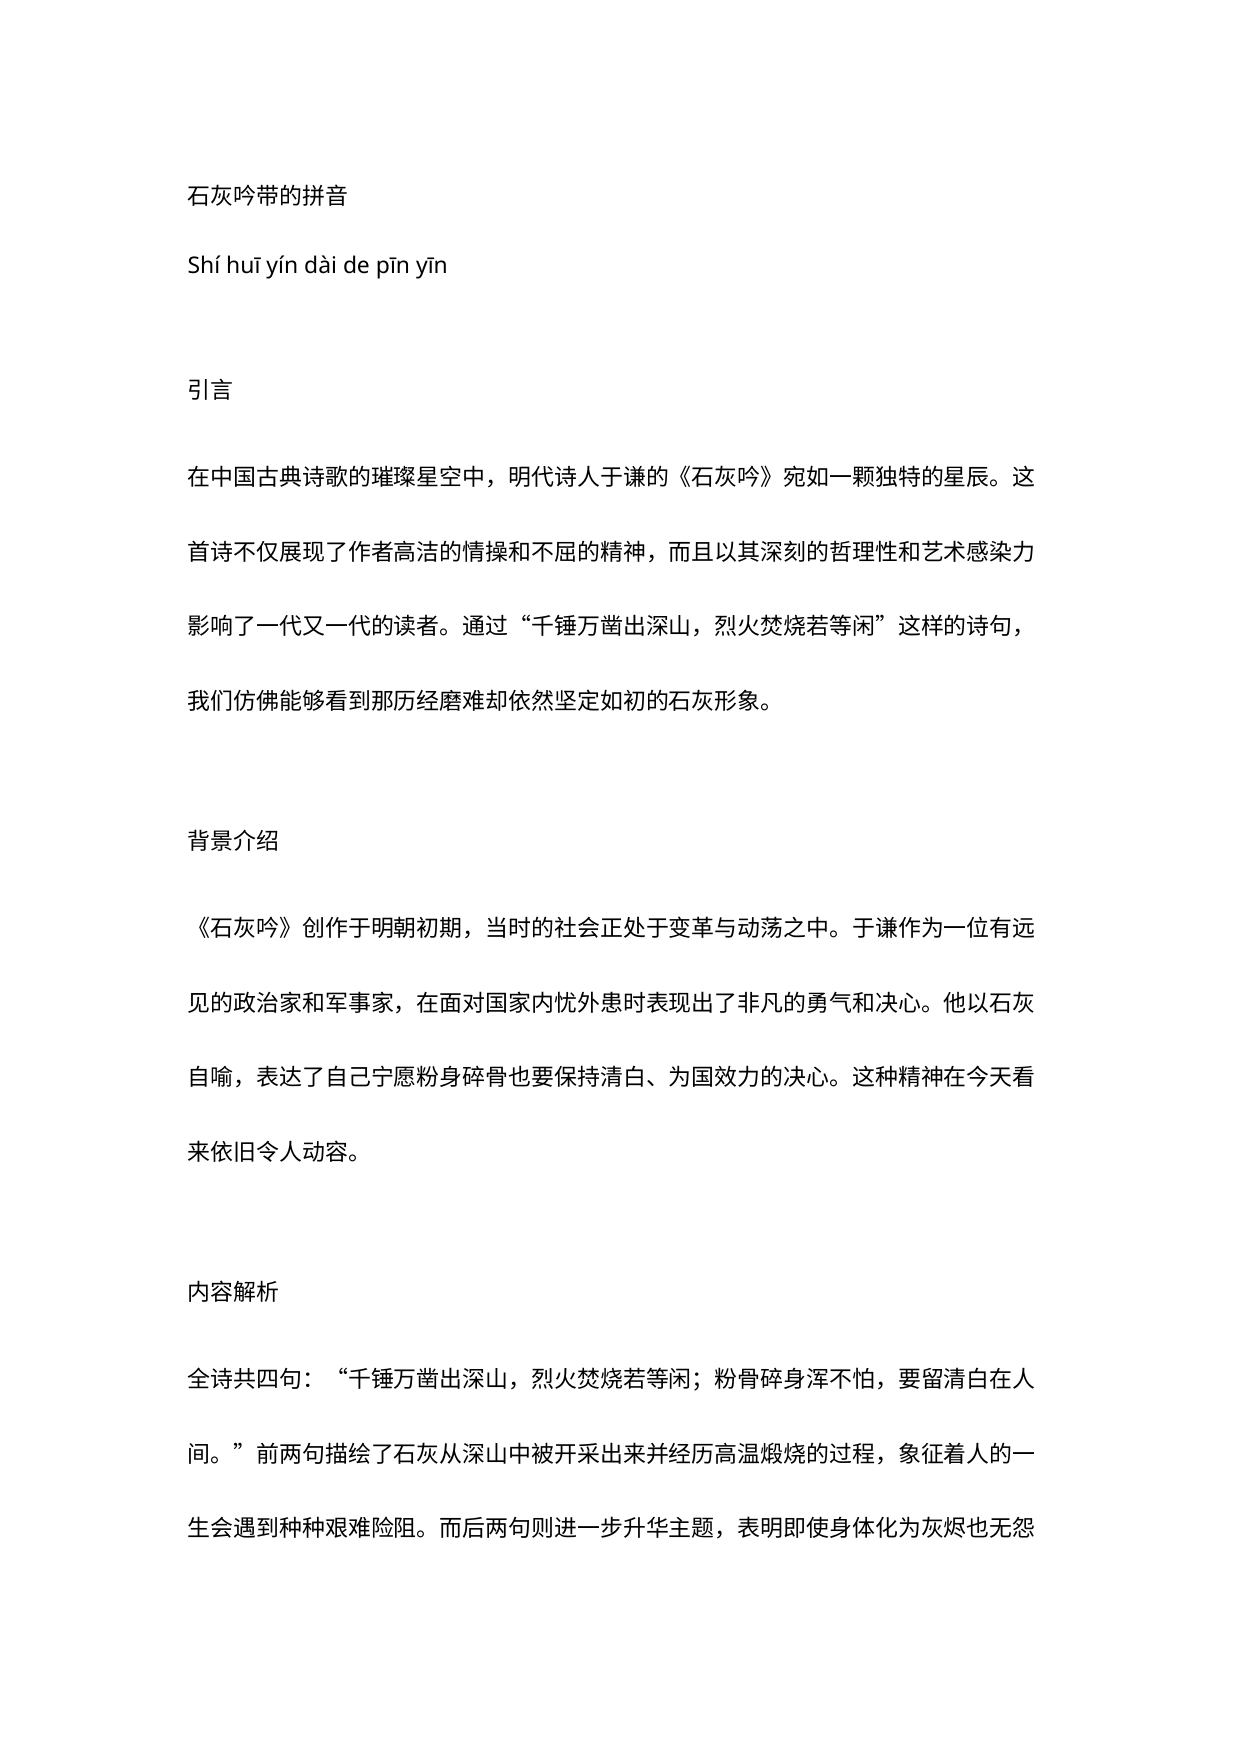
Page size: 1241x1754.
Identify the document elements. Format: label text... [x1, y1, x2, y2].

text Shí huī yín dài de pīn yīn [187, 248, 1053, 281]
text 在中国古典诗歌的璀璨星空中，明代诗人于谦的《石灰吟》宛如一颗独特的星辰。这首诗不仅展现了作者高洁的情操和不屈的精神，而且以其深刻的哲理性和艺术感染力影响了一代又一代的读者。通过“千锤万凿出深山，烈火焚烧若等闲”这样的诗句，我们仿佛能够看到那历经磨难却依然坚定如初的石灰形象。 [187, 443, 1053, 732]
text 背景介绍 [187, 807, 1053, 872]
text 内容解析 [187, 1258, 1053, 1323]
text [187, 1345, 1053, 1559]
text 石灰吟带的拼音 [187, 162, 1053, 227]
text 引言 [187, 356, 1053, 421]
text 《石灰吟》创作于明朝初期，当时的社会正处于变革与动荡之中。于谦作为一位有远见的政治家和军事家，在面对国家内忧外患时表现出了非凡的勇气和决心。他以石灰自喻，表达了自己宁愿粉身碎骨也要保持清白、为国效力的决心。这种精神在今天看来依旧令人动容。 [187, 894, 1053, 1183]
